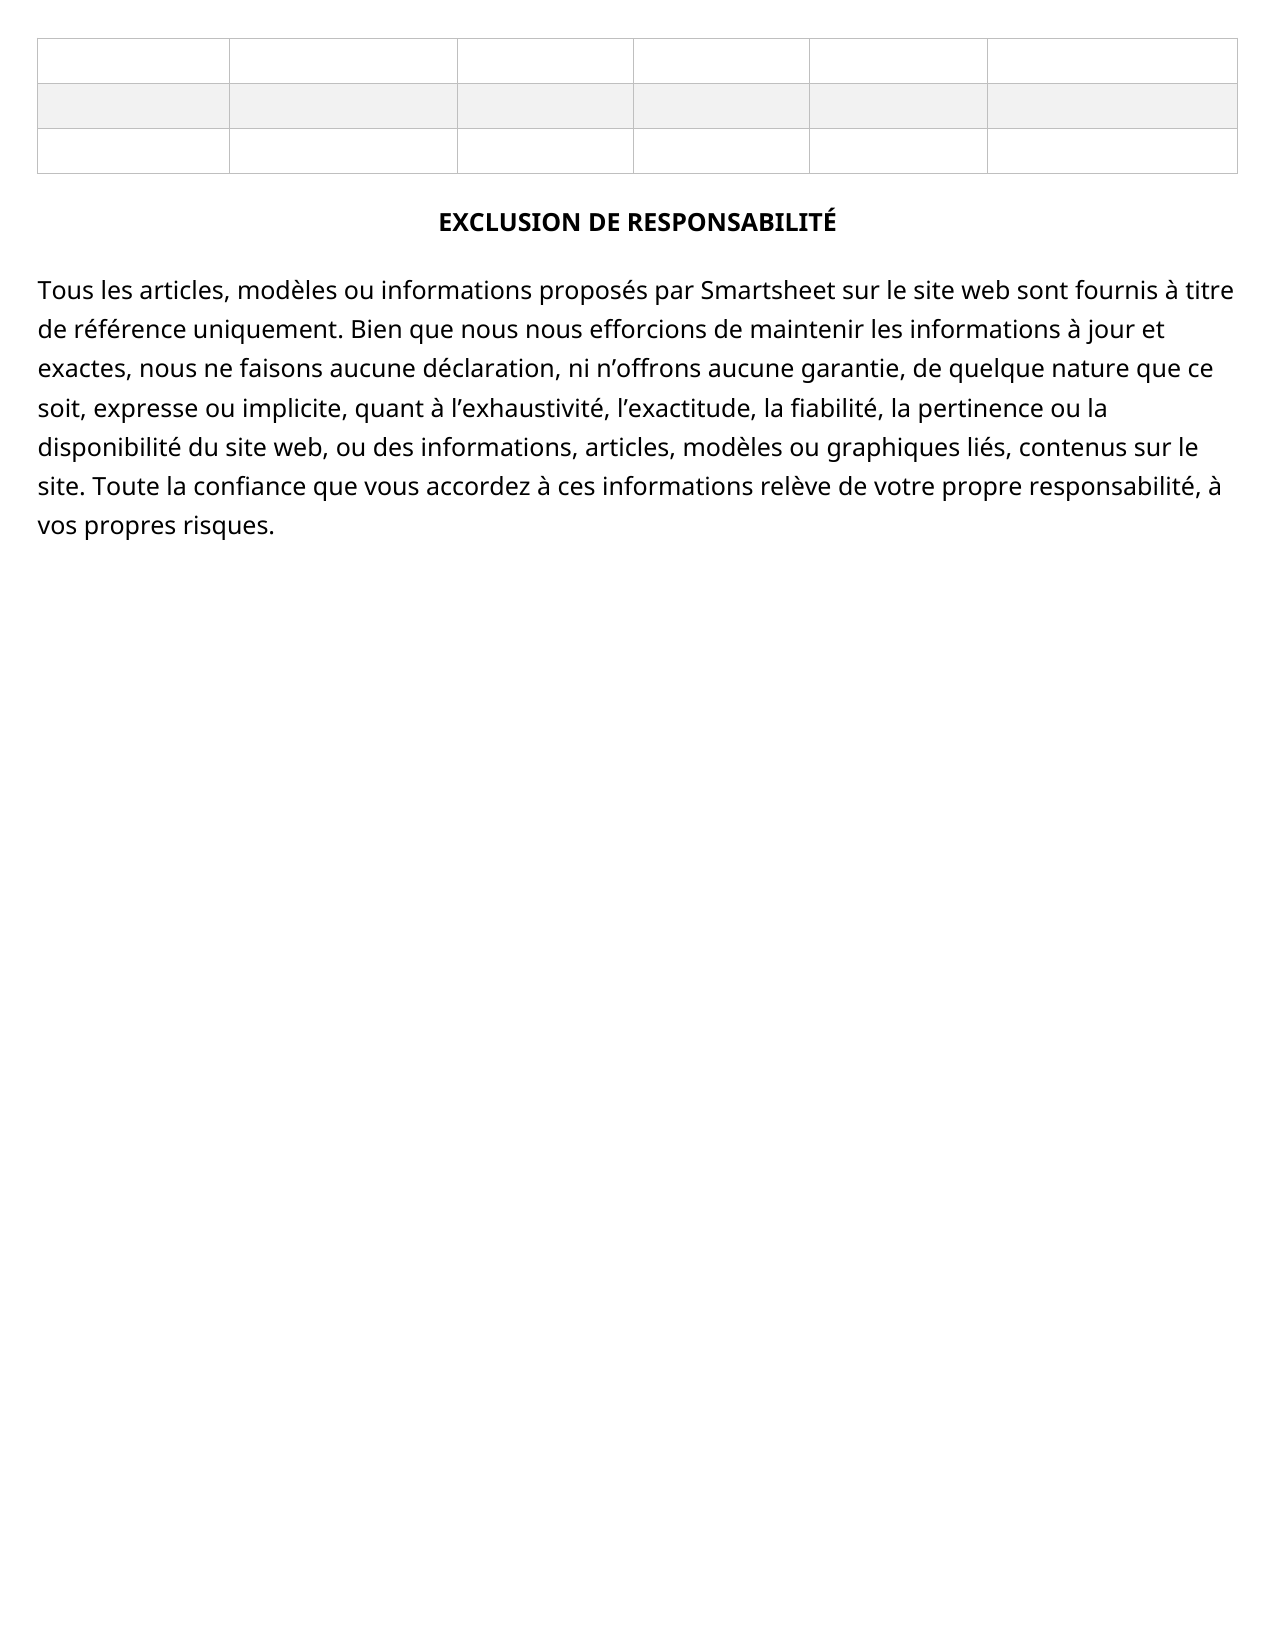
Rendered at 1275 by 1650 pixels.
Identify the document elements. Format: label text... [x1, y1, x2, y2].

table_cell [38, 84, 229, 128]
table_cell [458, 84, 633, 128]
text Tous les articles, modèles ou informations proposés par Smartsheet sur le site web sont fournis à titre de référence uniquement. Bien que nous nous efforcions de maintenir les informations à jour et exactes, nous ne faisons aucune déclaration, ni n’offrons aucune garantie, de quelque nature que ce soit, expresse ou implicite, quant à l’exhaustivité, l’exactitude, la fiabilité, la pertinence ou la disponibilité du site web, ou des informations, articles, modèles ou graphiques liés, contenus sur le site. Toute la confiance que vous accordez à ces informations relève de votre propre responsabilité, à vos propres risques. [37, 273, 1237, 542]
table_cell [230, 84, 457, 128]
table_cell [988, 84, 1237, 128]
table_cell [38, 39, 229, 83]
table_cell [810, 129, 987, 173]
table_cell [810, 84, 987, 128]
table_cell [634, 39, 809, 83]
table_cell [230, 129, 457, 173]
table_cell [458, 129, 633, 173]
text EXCLUSION DE RESPONSABILITÉ [37, 205, 1237, 239]
table_cell [458, 39, 633, 83]
table_cell [810, 39, 987, 83]
table_cell [634, 84, 809, 128]
table_cell [230, 39, 457, 83]
table_cell [634, 129, 809, 173]
table_cell [38, 129, 229, 173]
table_cell [988, 39, 1237, 83]
table_cell [988, 129, 1237, 173]
